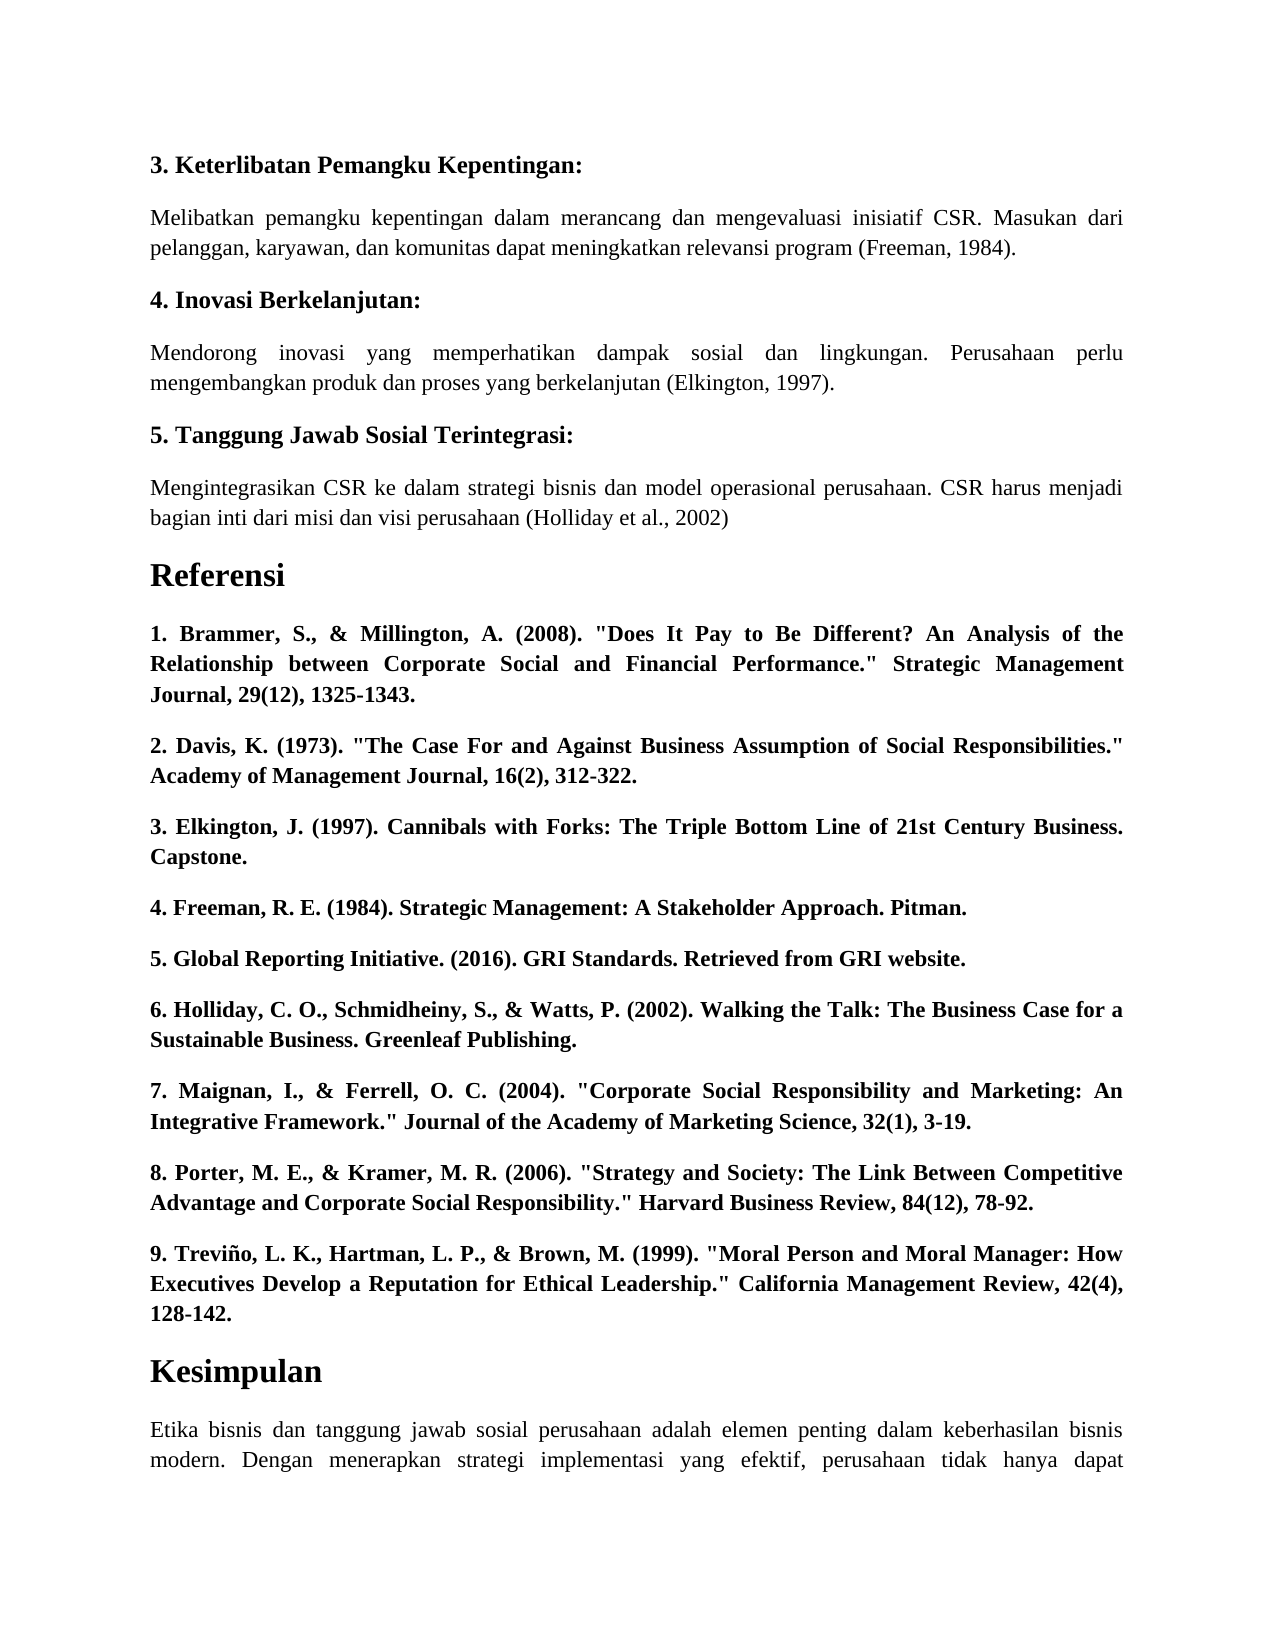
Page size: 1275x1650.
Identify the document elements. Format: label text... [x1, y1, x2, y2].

text Melibatkan pemangku kepentingan dalam merancang dan mengevaluasi inisiatif CSR. Masukan dari pelanggan, karyawan, dan komunitas dapat meningkatkan relevansi program (Freeman, 1984). [150, 204, 1125, 260]
text 3. Keterlibatan Pemangku Kepentingan: [150, 150, 1125, 179]
text 9. Treviño, L. K., Hartman, L. P., & Brown, M. (1999). "Moral Person and Moral Manager: How Executives Develop a Reputation for Ethical Leadership." California Management Review, 42(4), 128-142. [150, 1240, 1125, 1327]
text 7. Maignan, I., & Ferrell, O. C. (2004). "Corporate Social Responsibility and Marketing: An Integrative Framework." Journal of the Academy of Marketing Science, 32(1), 3-19. [150, 1077, 1125, 1134]
text Kesimpulan [150, 1351, 1125, 1390]
text Mendorong inovasi yang memperhatikan dampak sosial dan lingkungan. Perusahaan perlu mengembangkan produk dan proses yang berkelanjutan (Elkington, 1997). [150, 339, 1125, 396]
text 8. Porter, M. E., & Kramer, M. R. (2006). "Strategy and Society: The Link Between Competitive Advantage and Corporate Social Responsibility." Harvard Business Review, 84(12), 78-92. [150, 1159, 1125, 1215]
text Referensi [150, 555, 1125, 594]
text Mengintegrasikan CSR ke dalam strategi bisnis dan model operasional perusahaan. CSR harus menjadi bagian inti dari misi dan visi perusahaan (Holliday et al., 2002) [150, 474, 1125, 531]
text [150, 1416, 1125, 1473]
text 4. Freeman, R. E. (1984). Strategic Management: A Stakeholder Approach. Pitman. [150, 894, 1125, 921]
text 5. Global Reporting Initiative. (2016). GRI Standards. Retrieved from GRI website. [150, 945, 1125, 972]
text 1. Brammer, S., & Millington, A. (2008). "Does It Pay to Be Different? An Analysis of the Relationship between Corporate Social and Financial Performance." Strategic Management Journal, 29(12), 1325-1343. [150, 620, 1125, 707]
text 6. Holliday, C. O., Schmidheiny, S., & Watts, P. (2002). Walking the Talk: The Business Case for a Sustainable Business. Greenleaf Publishing. [150, 996, 1125, 1053]
text 4. Inovasi Berkelanjutan: [150, 285, 1125, 314]
text 3. Elkington, J. (1997). Cannibals with Forks: The Triple Bottom Line of 21st Century Business. Capstone. [150, 813, 1125, 869]
text 5. Tanggung Jawab Sosial Terintegrasi: [150, 420, 1125, 449]
text 2. Davis, K. (1973). "The Case For and Against Business Assumption of Social Responsibilities." Academy of Management Journal, 16(2), 312-322. [150, 732, 1125, 788]
